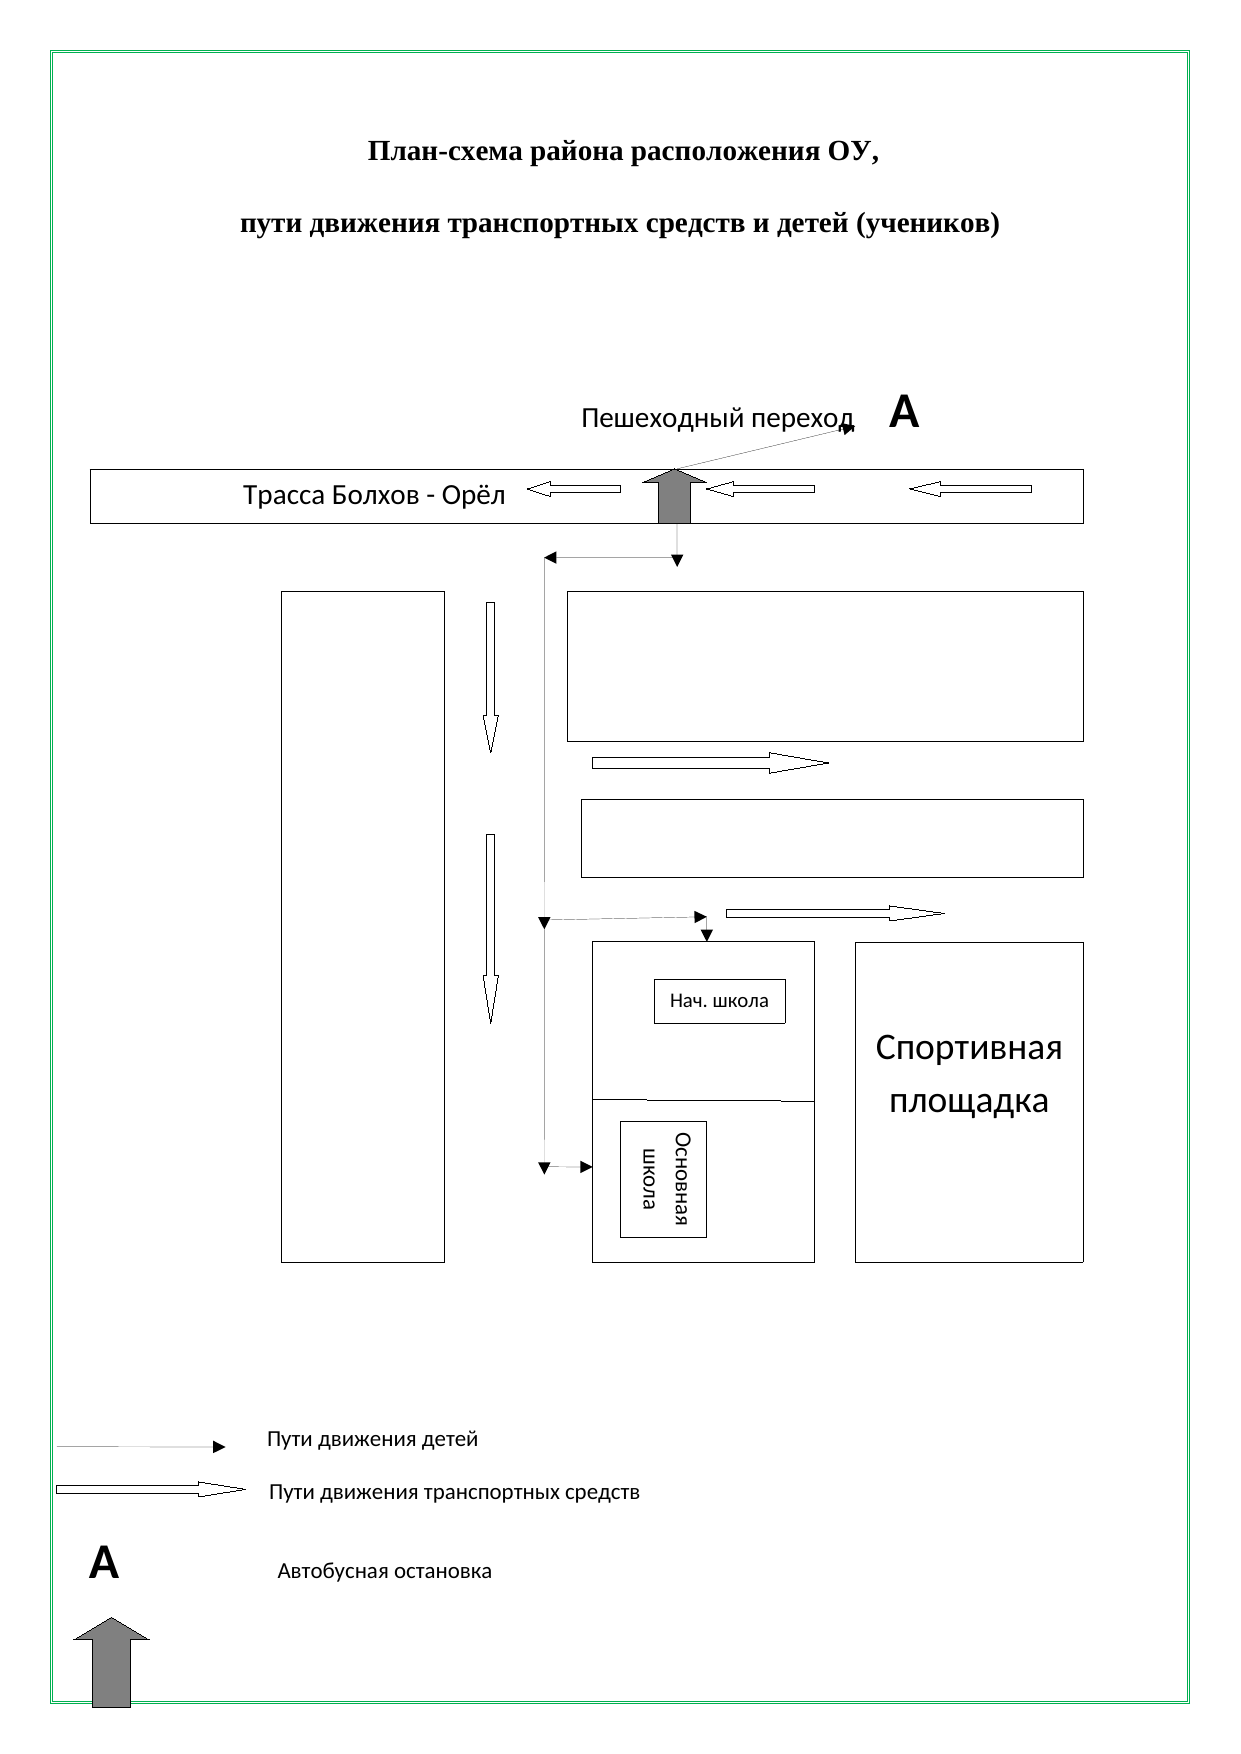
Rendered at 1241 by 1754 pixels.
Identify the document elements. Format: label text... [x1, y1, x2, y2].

text Пешеходный переход А [89, 379, 1152, 440]
text Пути движения транспортных средств [89, 1477, 1152, 1505]
text А Автобусная остановка [89, 1530, 1152, 1591]
text Пути движения детей [89, 1424, 1152, 1452]
text План-схема района расположения ОУ, [89, 133, 1152, 167]
text пути движения транспортных средств и детей (учеников) [89, 206, 1152, 239]
